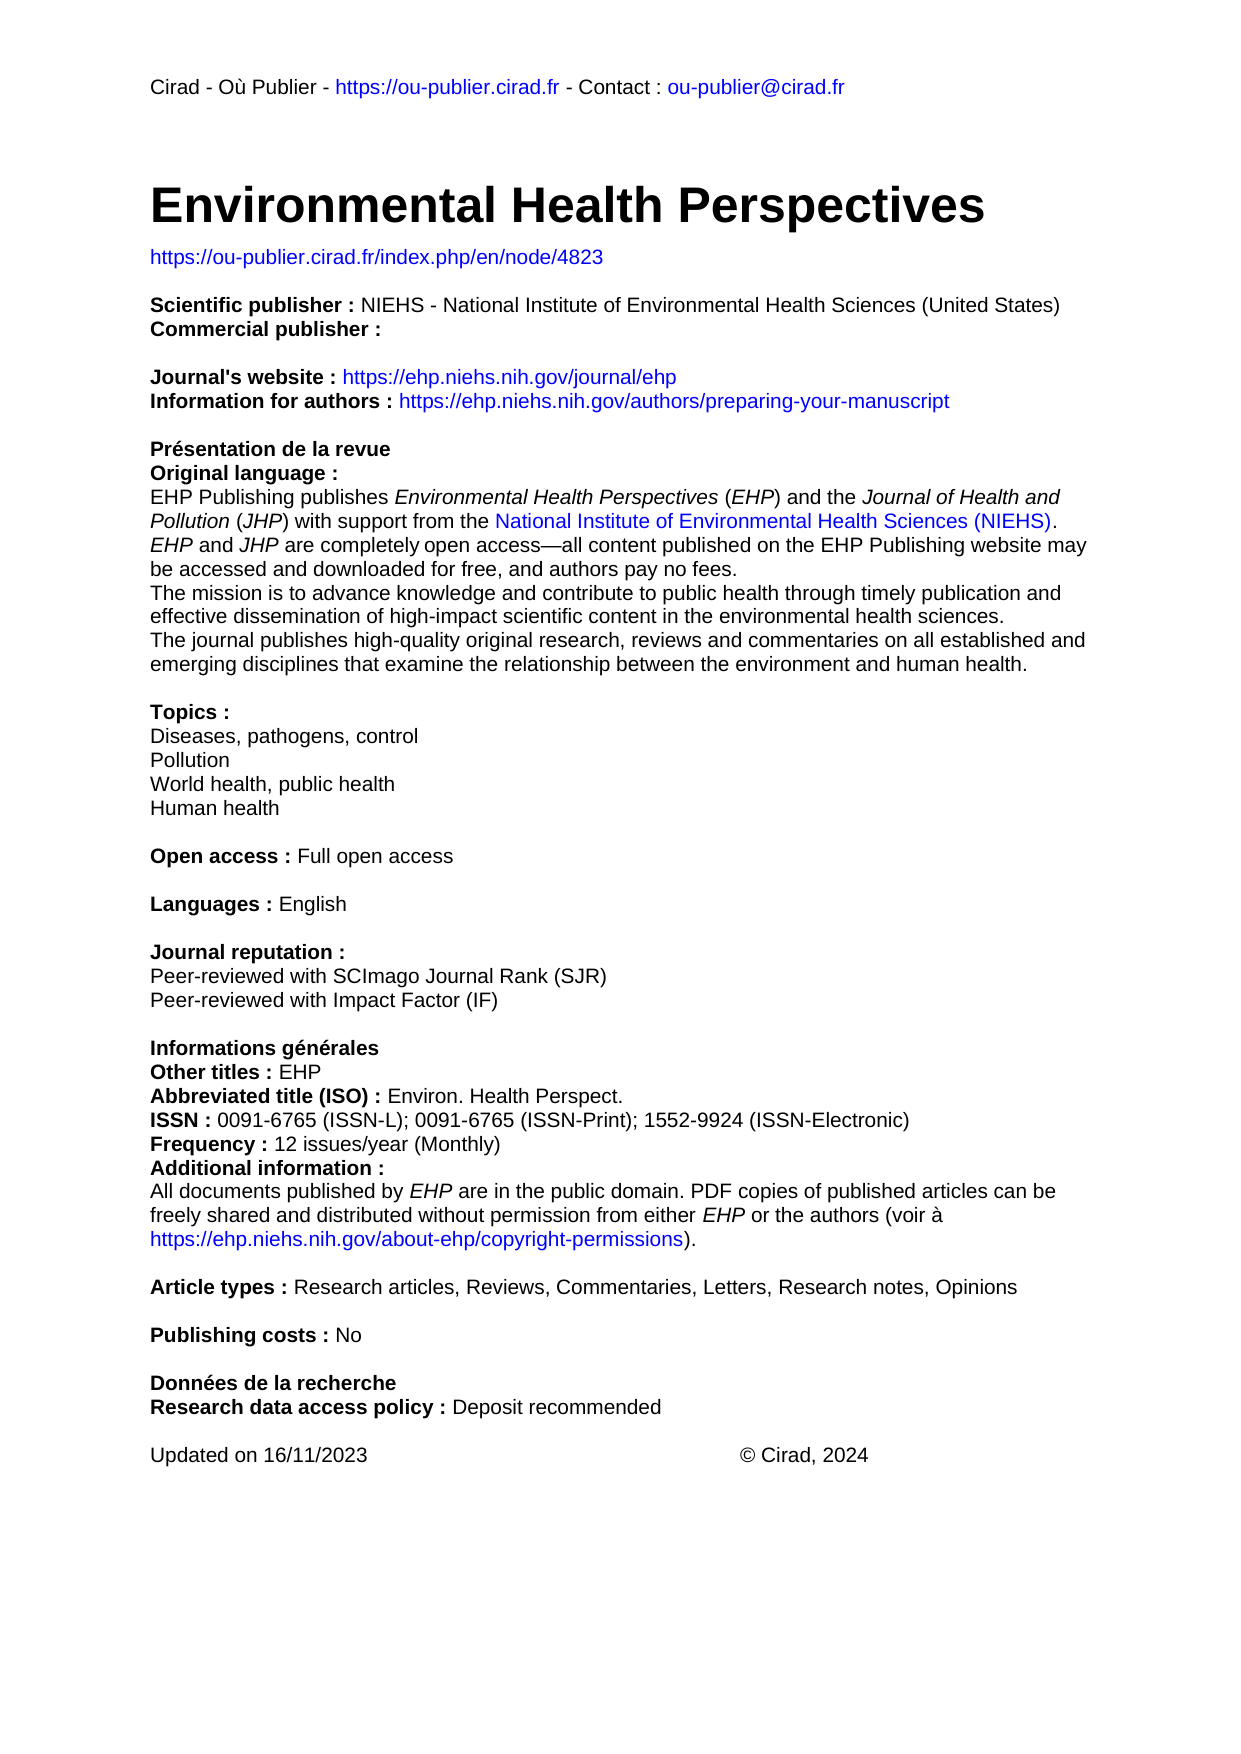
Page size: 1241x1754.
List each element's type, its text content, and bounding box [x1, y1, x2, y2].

text Scientific publisher : NIEHS - National Institute of Environmental Health Sciences (United States)Commercial publisher : Journal's website : https://ehp.niehs.nih.gov/journal/ehpInformation for authors : https://ehp.niehs.nih.gov/authors/preparing-your-manuscriptPrésentation de la revueOriginal language : [150, 269, 1090, 484]
text EHP Publishing publishes Environmental Health Perspectives (EHP) and the Journal of Health and Pollution (JHP) with support from the National Institute of Environmental Health Sciences (NIEHS). EHP and JHP are completely open access—all content published on the EHP Publishing website may be accessed and downloaded for free, and authors pay no fees. [150, 484, 1090, 580]
text Topics : Diseases, pathogens, controlPollutionWorld health, public healthHuman healthOpen access : Full open accessLanguages : EnglishJournal reputation : Peer-reviewed with SCImago Journal Rank (SJR)Peer-reviewed with Impact Factor (IF)Informations généralesOther titles : EHPAbbreviated title (ISO) : Environ. Health Perspect.ISSN : 0091-6765 (ISSN-L); 0091-6765 (ISSN-Print); 1552-9924 (ISSN-Electronic)Frequency : 12 issues/year (Monthly)Additional information : [150, 700, 1090, 1179]
subtitle Environmental Health Perspectives [150, 175, 1090, 232]
text Article types : Research articles, Reviews, Commentaries, Letters, Research notes, OpinionsPublishing costs : NoDonnées de la rechercheResearch data access policy : Deposit recommendedUpdated on 16/11/2023 © Cirad, 2024 [150, 1251, 1090, 1467]
text The mission is to advance knowledge and contribute to public health through timely publication and effective dissemination of high-impact scientific content in the environmental health sciences. [150, 580, 1090, 628]
text https://ou-publier.cirad.fr/index.php/en/node/4823 [150, 245, 1090, 269]
text The journal publishes high-quality original research, reviews and commentaries on all established and emerging disciplines that examine the relationship between the environment and human health. [150, 628, 1090, 676]
text All documents published by EHP are in the public domain. PDF copies of published articles can be freely shared and distributed without permission from either EHP or the authors (voir à https://ehp.niehs.nih.gov/about-ehp/copyright-permissions). [150, 1179, 1090, 1251]
